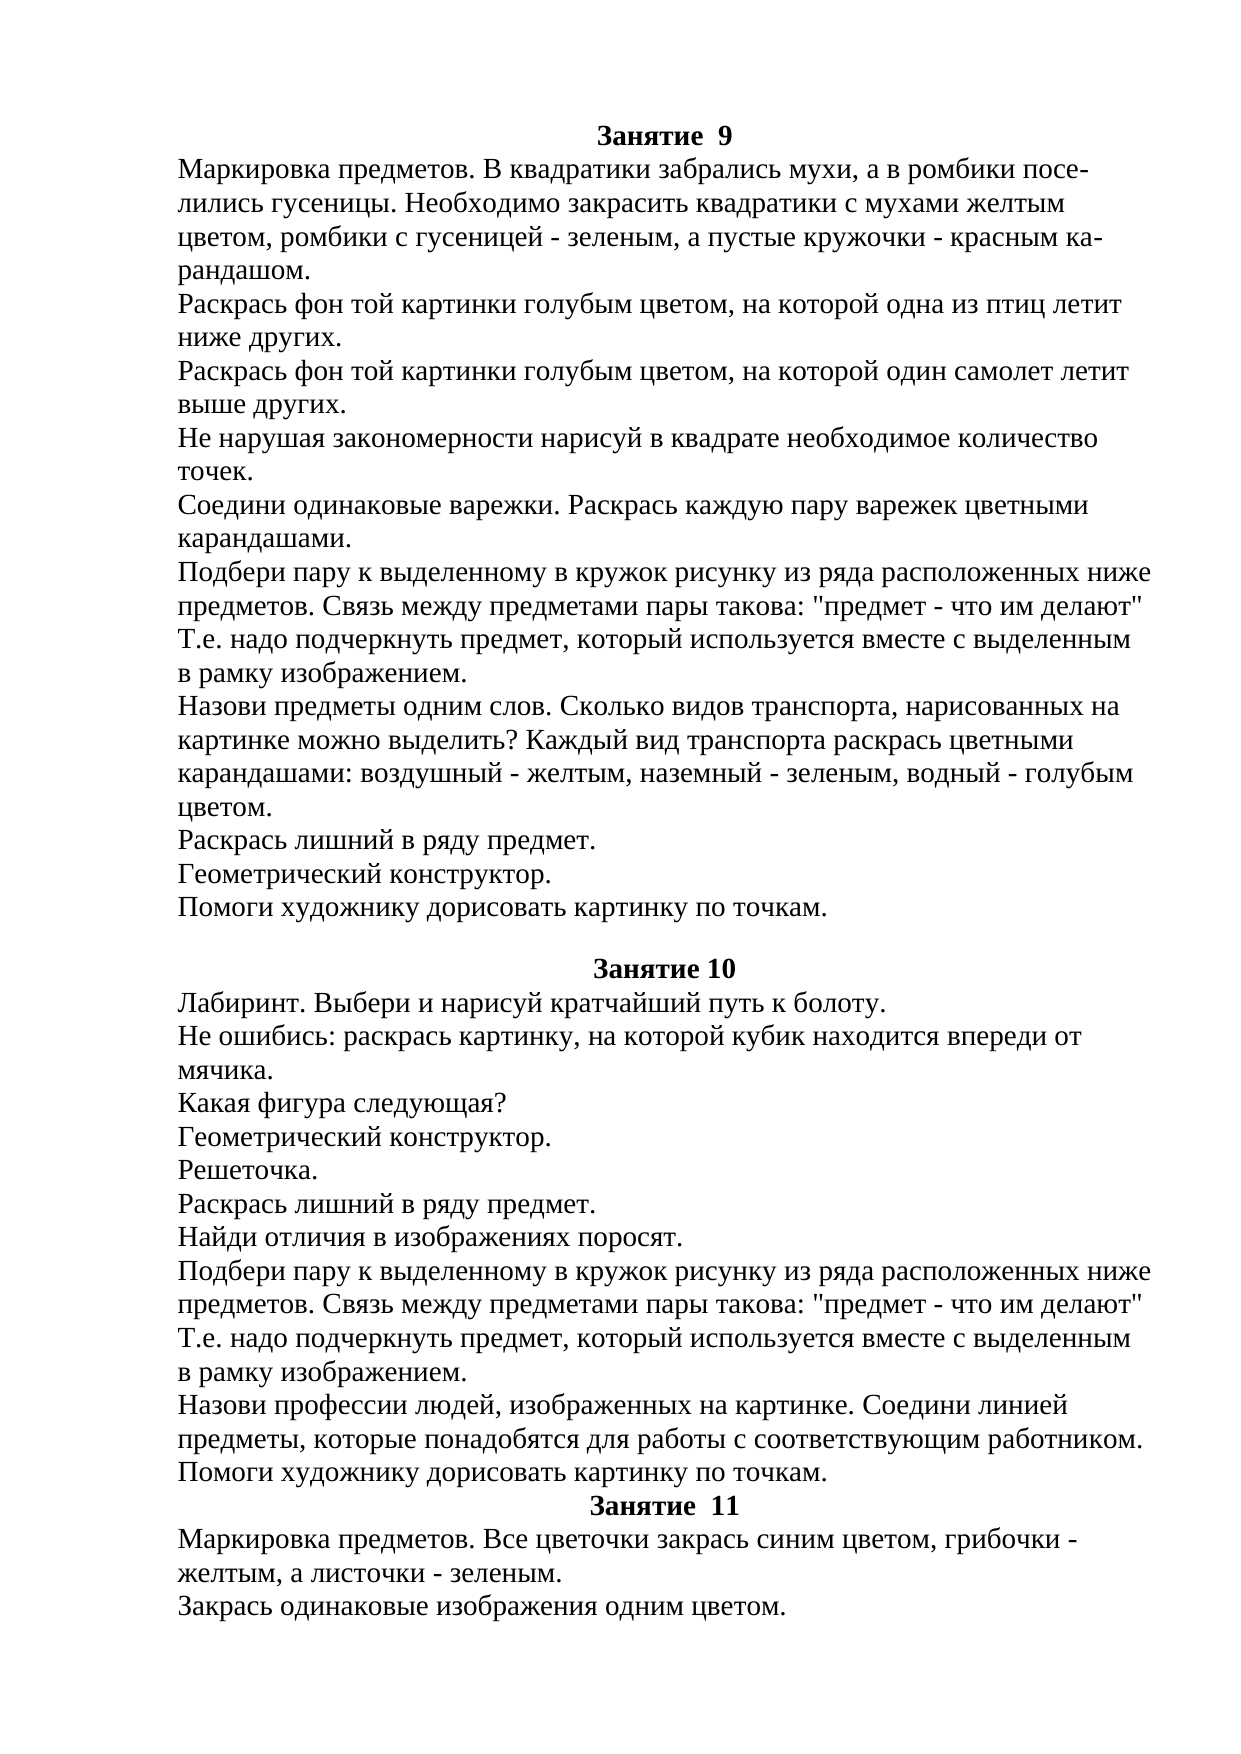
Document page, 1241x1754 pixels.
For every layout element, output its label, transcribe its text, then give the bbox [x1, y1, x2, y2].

text Раскрась лишний в ряду предмет. [177, 1186, 1152, 1219]
text Закрась одинаковые изображения одним цветом. [177, 1588, 1152, 1622]
text Помоги художнику дорисовать картинку по точкам. [177, 889, 1152, 923]
text Назови профессии людей, изображенных на картинке. Соедини линией предметы, которые понадобятся для работы с соответствующим работником. [177, 1387, 1152, 1454]
text Какая фигура следующая? [177, 1085, 1152, 1119]
text Занятие 9 [177, 118, 1152, 152]
text Раскрась фон той картинки голубым цветом, на которой один самолет летит выше других. [177, 353, 1152, 420]
text Лабиринт. Выбери и нарисуй кратчайший путь к болоту. [177, 985, 1152, 1018]
text Назови предметы одним слов. Сколько видов транспорта, нарисованных на картинке можно выделить? Каждый вид транспорта раскрась цветными карандашами: воздушный - желтым, наземный - зеленым, водный - голубым цветом. [177, 688, 1152, 822]
text Маркировка предметов. В квадратики забрались мухи, а в ромбики поселились гусеницы. Необходимо закрасить квадратики с мухами желтым цветом, ромбики с гусеницей - зеленым, а пустые кружочки - красным карандашом. [177, 152, 1152, 286]
text Подбери пару к выделенному в кружок рисунку из ряда расположенных ниже предметов. Связь между предметами пары такова: "предмет - что им делают" Т.е. надо подчеркнуть предмет, который используется вместе с выделенным в рамку изображением. [177, 1253, 1152, 1387]
text Занятие 10 [177, 951, 1152, 985]
text Не ошибись: раскрась картинку, на которой кубик находится впереди от мячика. [177, 1018, 1152, 1085]
text Раскрась лишний в ряду предмет. [177, 822, 1152, 856]
text Геометрический конструктор. [177, 856, 1152, 889]
text Подбери пару к выделенному в кружок рисунку из ряда расположенных ниже предметов. Связь между предметами пары такова: "предмет - что им делают" Т.е. надо подчеркнуть предмет, который используется вместе с выделенным в рамку изображением. [177, 554, 1152, 688]
text Соедини одинаковые варежки. Раскрась каждую пару варежек цветными карандашами. [177, 487, 1152, 554]
text Занятие 11 [177, 1488, 1152, 1521]
text Раскрась фон той картинки голубым цветом, на которой одна из птиц летит ниже других. [177, 286, 1152, 353]
text точек. [177, 453, 1152, 487]
text Найди отличия в изображениях поросят. [177, 1219, 1152, 1253]
text Помоги художнику дорисовать картинку по точкам. [177, 1454, 1152, 1488]
text Геометрический конструктор. [177, 1119, 1152, 1152]
text Не нарушая закономерности нарисуй в квадрате необходимое количество [177, 420, 1152, 453]
text Маркировка предметов. Все цветочки закрась синим цветом, грибочки - желтым, а листочки - зеленым. [177, 1521, 1152, 1588]
text Решеточка. [177, 1152, 1152, 1186]
